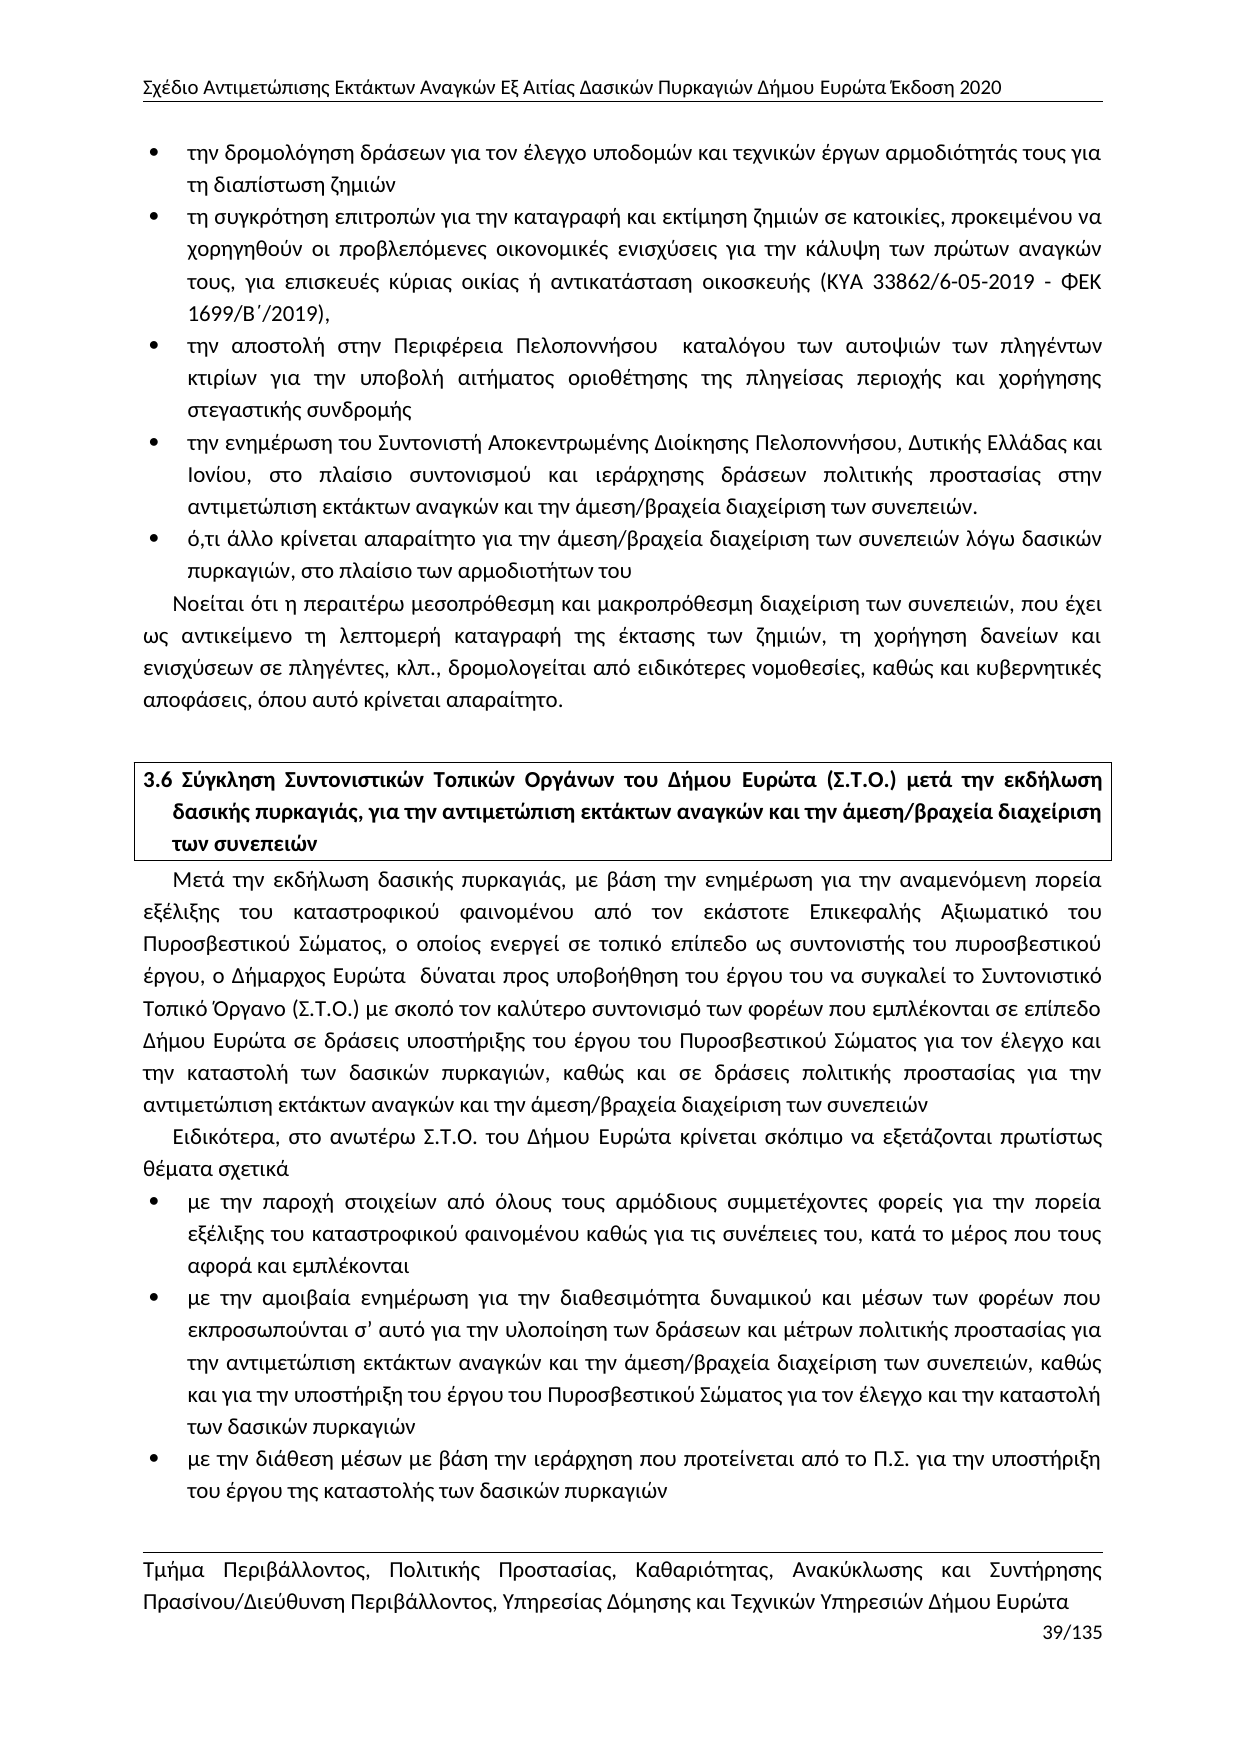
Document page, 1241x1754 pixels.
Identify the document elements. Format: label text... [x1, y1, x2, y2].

list την ενημέρωση του Συντονιστή Αποκεντρωμένης Διοίκησης Πελοποννήσου, Δυτικής Ελλάδας και Ιονίου, στο πλαίσιο συντονισμού και ιεράρχησης δράσεων πολιτικής προστασίας στην αντιμετώπιση εκτάκτων αναγκών και την άμεση/βραχεία διαχείριση των συνεπειών. [150, 428, 1103, 520]
text Ειδικότερα, στο ανωτέρω Σ.Τ.Ο. του Δήμου Ευρώτα κρίνεται σκόπιμο να εξετάζονται πρωτίστως θέματα σχετικά [143, 1122, 1103, 1183]
text Νοείται ότι η περαιτέρω μεσοπρόθεσμη και μακροπρόθεσμη διαχείριση των συνεπειών, που έχει ως αντικείμενο τη λεπτομερή καταγραφή της έκτασης των ζημιών, τη χορήγηση δανείων και ενισχύσεων σε πληγέντες, κλπ., δρομολογείται από ειδικότερες νομοθεσίες, καθώς και κυβερνητικές αποφάσεις, όπου αυτό κρίνεται απαραίτητο. [143, 589, 1103, 713]
text Μετά την εκδήλωση δασικής πυρκαγιάς, με βάση την ενημέρωση για την αναμενόμενη πορεία εξέλιξης του καταστροφικού φαινομένου από τον εκάστοτε Επικεφαλής Αξιωματικό του Πυροσβεστικού Σώματος, ο οποίος ενεργεί σε τοπικό επίπεδο ως συντονιστής του πυροσβεστικού έργου, ο Δήμαρχος Ευρώτα δύναται προς υποβοήθηση του έργου του να συγκαλεί το Συντονιστικό Τοπικό Όργανο (Σ.Τ.Ο.) με σκοπό τον καλύτερο συντονισμό των φορέων που εμπλέκονται σε επίπεδο Δήμου Ευρώτα σε δράσεις υποστήριξης του έργου του Πυροσβεστικού Σώματος για τον έλεγχο και την καταστολή των δασικών πυρκαγιών, καθώς και σε δράσεις πολιτικής προστασίας για την αντιμετώπιση εκτάκτων αναγκών και την άμεση/βραχεία διαχείριση των συνεπειών [143, 865, 1103, 1118]
list με την παροχή στοιχείων από όλους τους αρμόδιους συμμετέχοντες φορείς για την πορεία εξέλιξης του καταστροφικού φαινομένου καθώς για τις συνέπειες του, κατά το μέρος που τους αφορά και εμπλέκονται [150, 1187, 1103, 1279]
list την αποστολή στην Περιφέρεια Πελοποννήσου καταλόγου των αυτοψιών των πληγέντων κτιρίων για την υποβολή αιτήματος οριοθέτησης της πληγείσας περιοχής και χορήγησης στεγαστικής συνδρομής [150, 331, 1103, 423]
subtitle 3.6 Σύγκληση Συντονιστικών Τοπικών Οργάνων του Δήμου Ευρώτα (Σ.Τ.Ο.) μετά την εκδήλωση δασικής πυρκαγιάς, για την αντιμετώπιση εκτάκτων αναγκών και την άμεση/βραχεία διαχείριση των συνεπειών [135, 763, 1111, 860]
list τη συγκρότηση επιτροπών για την καταγραφή και εκτίμηση ζημιών σε κατοικίες, προκειμένου να χορηγηθούν οι προβλεπόμενες οικονομικές ενισχύσεις για την κάλυψη των πρώτων αναγκών τους, για επισκευές κύριας οικίας ή αντικατάσταση οικοσκευής (ΚΥΑ 33862/6-05-2019 - ΦΕΚ 1699/Β΄/2019), [150, 202, 1103, 327]
list την δρομολόγηση δράσεων για τον έλεγχο υποδομών και τεχνικών έργων αρμοδιότητάς τους για τη διαπίστωση ζημιών [150, 138, 1103, 198]
list με την διάθεση μέσων με βάση την ιεράρχηση που προτείνεται από το Π.Σ. για την υποστήριξη του έργου της καταστολής των δασικών πυρκαγιών [150, 1444, 1103, 1504]
list ό,τι άλλο κρίνεται απαραίτητο για την άμεση/βραχεία διαχείριση των συνεπειών λόγω δασικών πυρκαγιών, στο πλαίσιο των αρμοδιοτήτων του [150, 524, 1103, 584]
list με την αμοιβαία ενημέρωση για την διαθεσιμότητα δυναμικού και μέσων των φορέων που εκπροσωπούνται σ’ αυτό για την υλοποίηση των δράσεων και μέτρων πολιτικής προστασίας για την αντιμετώπιση εκτάκτων αναγκών και την άμεση/βραχεία διαχείριση των συνεπειών, καθώς και για την υποστήριξη του έργου του Πυροσβεστικού Σώματος για τον έλεγχο και την καταστολή των δασικών πυρκαγιών [150, 1283, 1103, 1440]
